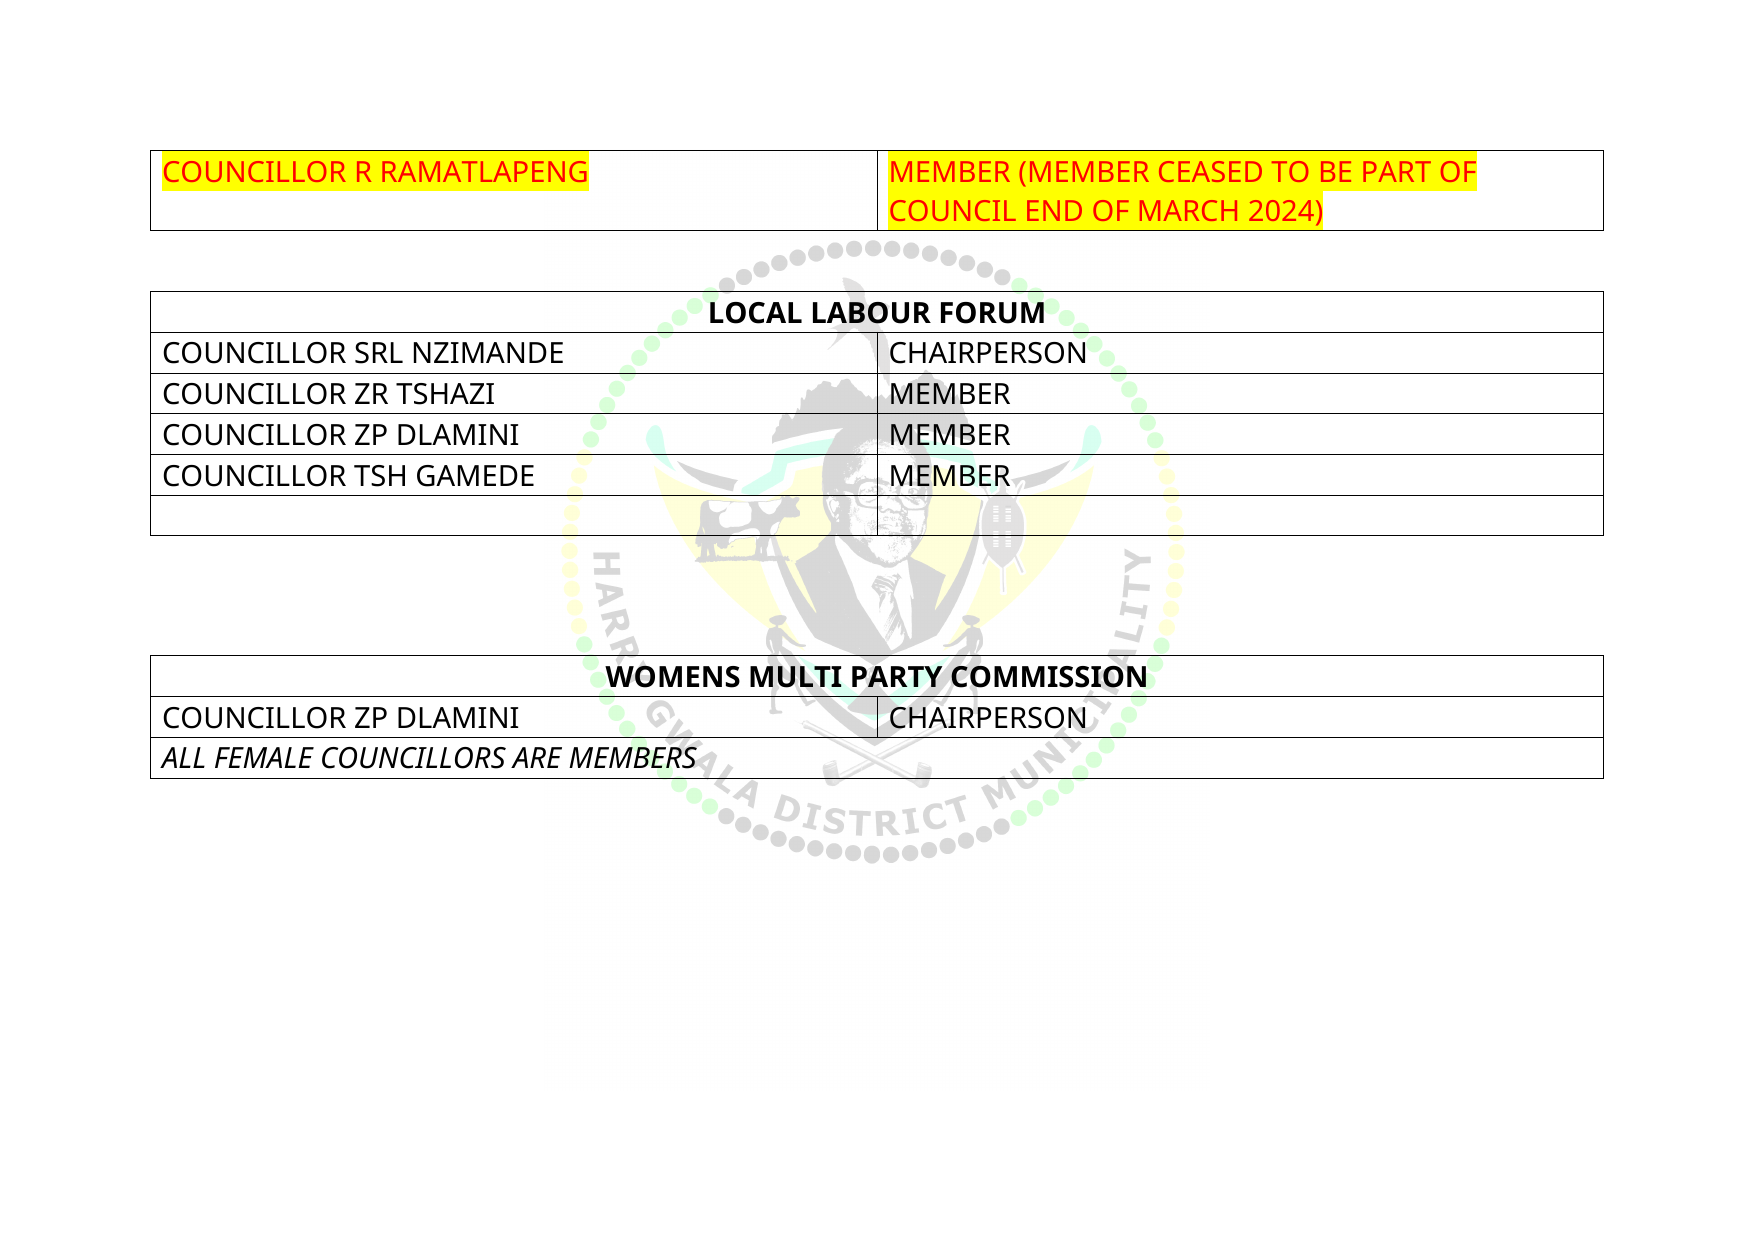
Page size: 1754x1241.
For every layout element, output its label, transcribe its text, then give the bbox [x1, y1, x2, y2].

table_cell COUNCILLOR ZP DLAMINI [151, 697, 877, 737]
table_cell COUNCILLOR TSH GAMEDE [151, 455, 877, 494]
table_cell [151, 496, 877, 535]
table_cell MEMBER [878, 455, 1603, 494]
table_cell COUNCILLOR ZR TSHAZI [151, 374, 877, 413]
table_cell [878, 496, 1603, 535]
table_cell CHAIRPERSON [878, 333, 1603, 372]
table_cell COUNCILLOR ZP DLAMINI [151, 414, 877, 454]
table_cell MEMBER [878, 414, 1603, 454]
table_cell ALL FEMALE COUNCILLORS ARE MEMBERS [151, 738, 1603, 777]
table_header WOMENS MULTI PARTY COMMISSION [151, 656, 1603, 696]
table_cell MEMBER (MEMBER CEASED TO BE PART OF COUNCIL END OF MARCH 2024) [1323, 151, 1603, 230]
table_header LOCAL LABOUR FORUM [151, 292, 1603, 332]
table_cell MEMBER [878, 374, 1603, 413]
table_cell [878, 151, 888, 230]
table_cell COUNCILLOR R RAMATLAPENG [151, 151, 877, 230]
table_cell CHAIRPERSON [878, 697, 1603, 737]
table_cell COUNCILLOR SRL NZIMANDE [151, 333, 877, 372]
